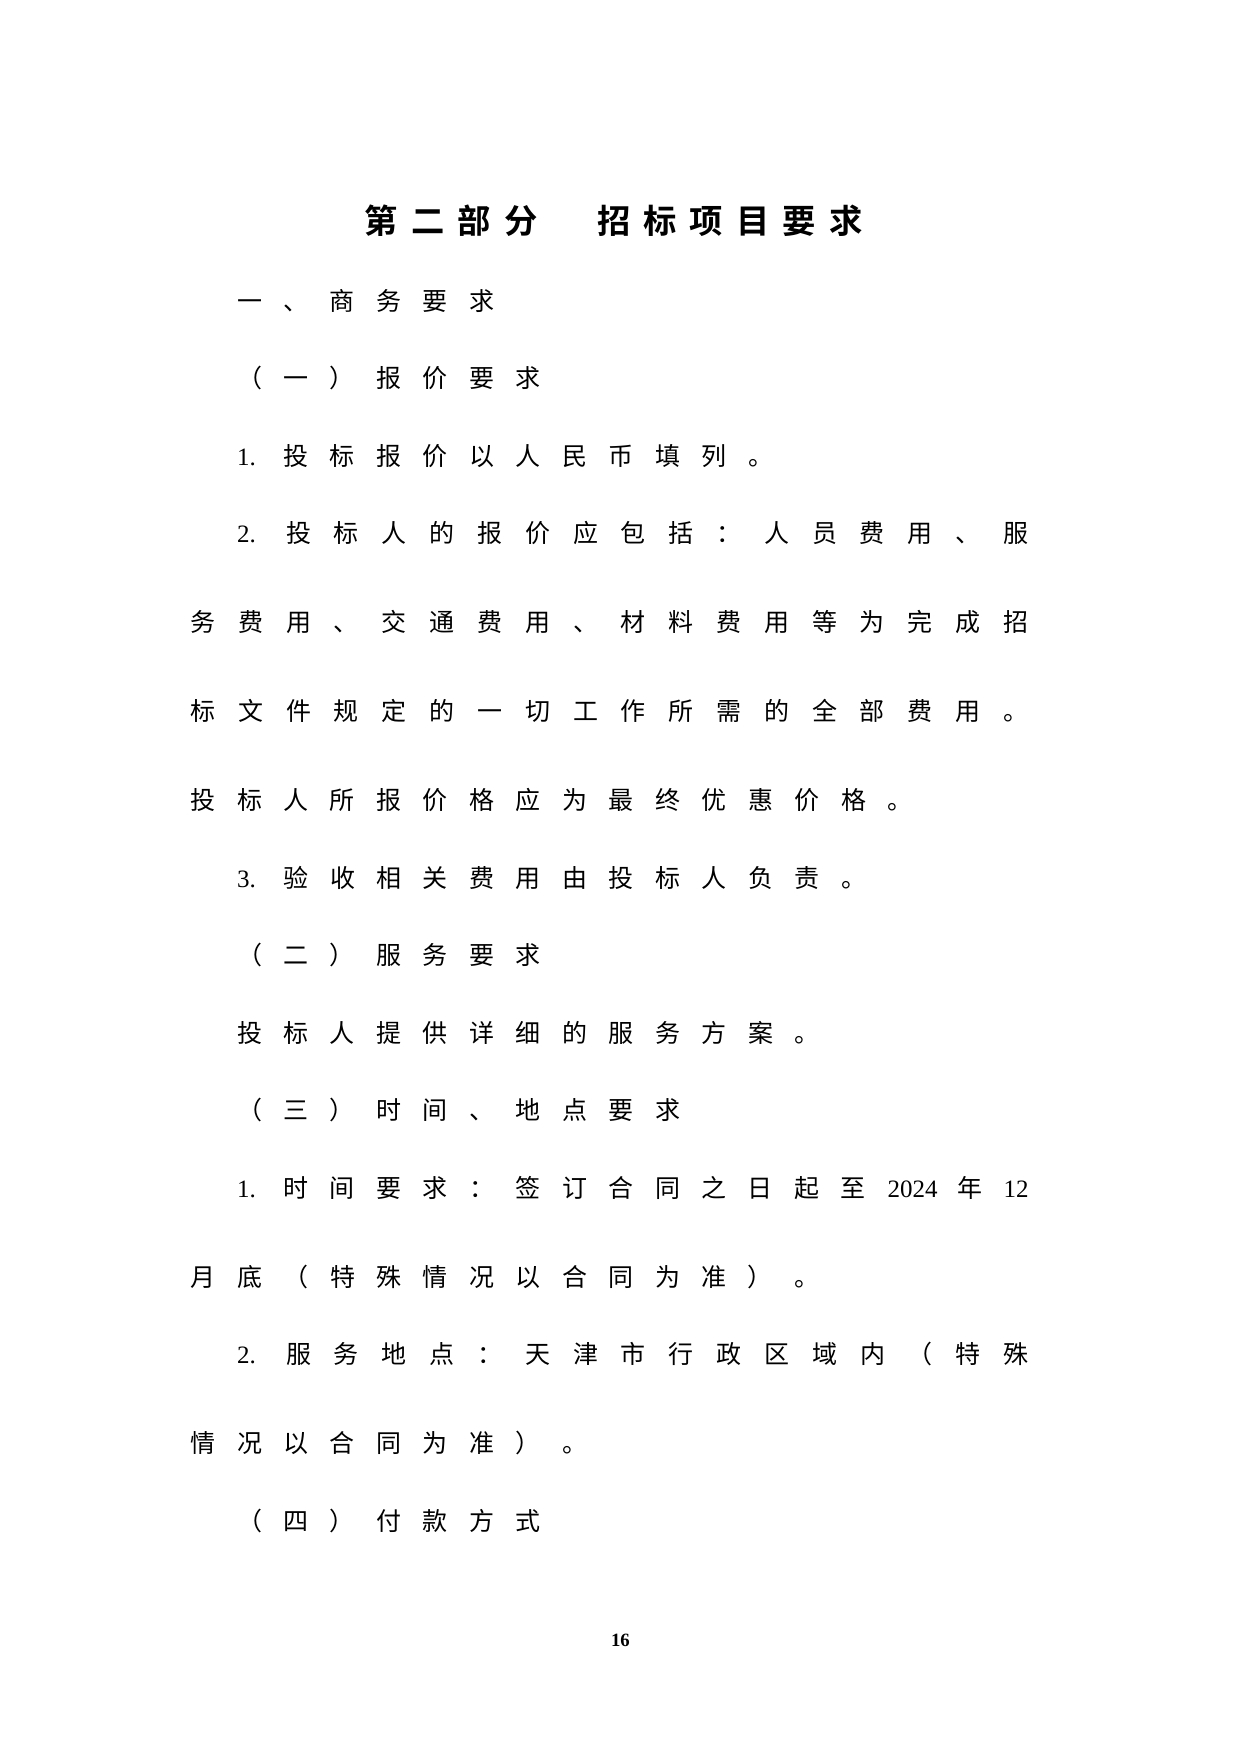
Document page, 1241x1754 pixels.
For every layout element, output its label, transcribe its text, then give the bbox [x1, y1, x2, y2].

text （四）付款方式 [190, 1490, 1050, 1549]
text 1. 时间要求：签订合同之日起至2024年12月底（特殊情况以合同为准）。 [190, 1157, 1050, 1305]
text （二）服务要求 [190, 924, 1050, 984]
text 2. 投标人的报价应包括：人员费用、服务费用、交通费用、材料费用等为完成招标文件规定的一切工作所需的全部费用。投标人所报价格应为最终优惠价格。 [190, 502, 1050, 829]
text 2. 服务地点：天津市行政区域内（特殊情况以合同为准）。 [190, 1323, 1050, 1472]
text （一）报价要求 [190, 347, 1050, 406]
subtitle 第二部分 招标项目要求 [190, 189, 1050, 249]
text 1. 投标报价以人民币填列。 [190, 424, 1050, 484]
text （三）时间、地点要求 [190, 1079, 1050, 1139]
text 3. 验收相关费用由投标人负责。 [190, 847, 1050, 906]
text 投标人提供详细的服务方案。 [190, 1002, 1050, 1061]
text 一、商务要求 [190, 269, 1050, 329]
